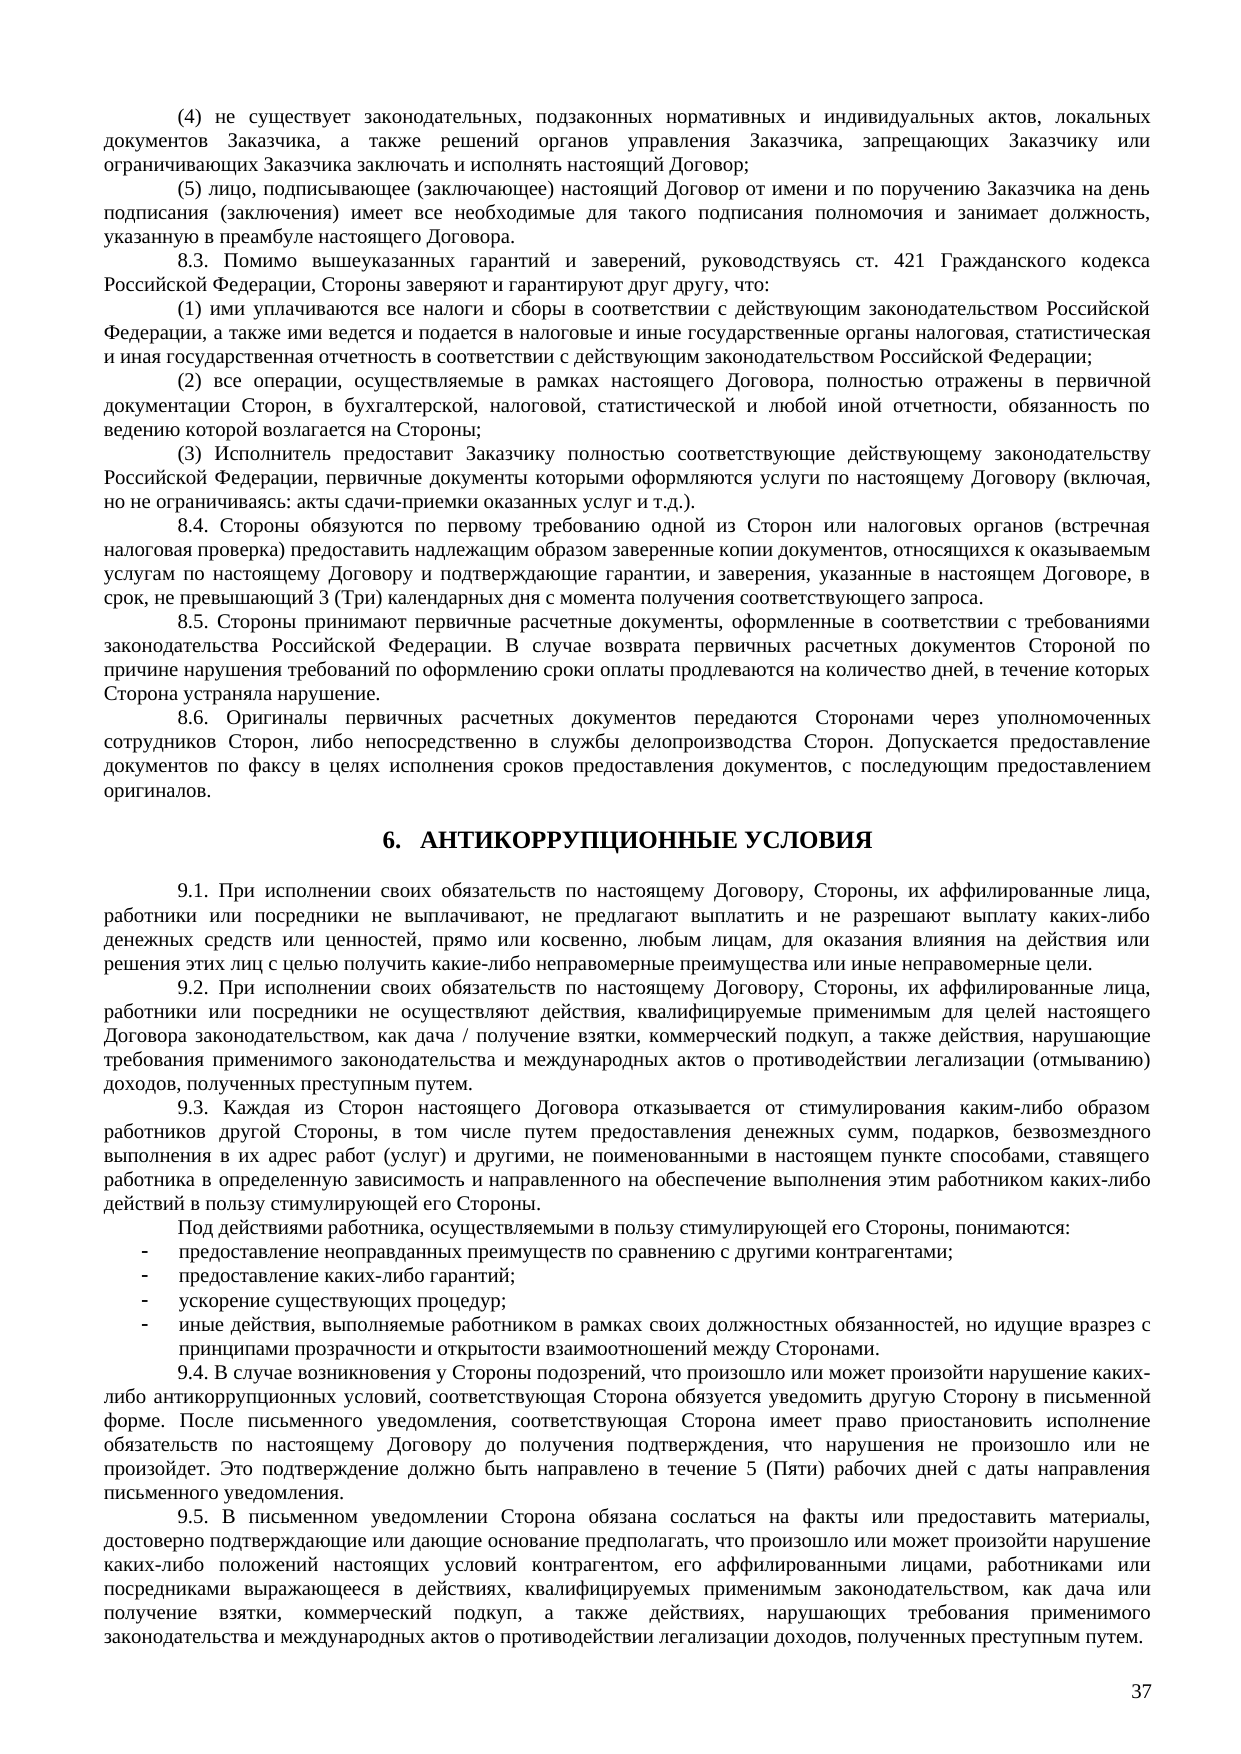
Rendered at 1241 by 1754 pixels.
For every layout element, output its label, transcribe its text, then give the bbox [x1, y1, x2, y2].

text Под действиями работника, осуществляемыми в пользу стимулирующей его Стороны, понимаются: [103, 1215, 1152, 1239]
text 9.5. В письменном уведомлении Сторона обязана сослаться на факты или предоставить материалы, достоверно подтверждающие или дающие основание предполагать, что произошло или может произойти нарушение каких-либо положений настоящих условий контрагентом, его аффилированными лицами, работниками или посредниками выражающееся в действиях, квалифицируемых применимым законодательством, как дача или получение взятки, коммерческий подкуп, а также действиях, нарушающих требования применимого законодательства и международных актов о противодействии легализации доходов, полученных преступным путем. [103, 1504, 1152, 1648]
text 8.3. Помимо вышеуказанных гарантий и заверений, руководствуясь ст. 421 Гражданского кодекса Российской Федерации, Стороны заверяют и гарантируют друг другу, что: [103, 248, 1152, 296]
text (3) Исполнитель предоставит Заказчику полностью соответствующие действующему законодательству Российской Федерации, первичные документы которыми оформляются услуги по настоящему Договору (включая, но не ограничиваясь: акты сдачи-приемки оказанных услуг и т.д.). [103, 441, 1152, 513]
text 9.2. При исполнении своих обязательств по настоящему Договору, Стороны, их аффилированные лица, работники или посредники не осуществляют действия, квалифицируемые применимым для целей настоящего Договора законодательством, как дача / получение взятки, коммерческий подкуп, а также действия, нарушающие требования применимого законодательства и международных актов о противодействии легализации (отмыванию) доходов, полученных преступным путем. [103, 975, 1152, 1095]
text 9.3. Каждая из Сторон настоящего Договора отказывается от стимулирования каким-либо образом работников другой Стороны, в том числе путем предоставления денежных сумм, подарков, безвозмездного выполнения в их адрес работ (услуг) и другими, не поименованными в настоящем пункте способами, ставящего работника в определенную зависимость и направленного на обеспечение выполнения этим работником каких-либо действий в пользу стимулирующей его Стороны. [103, 1095, 1152, 1215]
list предоставление каких-либо гарантий; [141, 1263, 1152, 1287]
text (4) не существует законодательных, подзаконных нормативных и индивидуальных актов, локальных документов Заказчика, а также решений органов управления Заказчика, запрещающих Заказчику или ограничивающих Заказчика заключать и исполнять настоящий Договор; [103, 104, 1152, 176]
list АНТИКОРРУПЦИОННЫЕ УСЛОВИЯ [103, 826, 1152, 854]
list иные действия, выполняемые работником в рамках своих должностных обязанностей, но идущие вразрез с принципами прозрачности и открытости взаимоотношений между Сторонами. [141, 1312, 1152, 1360]
text 9.1. При исполнении своих обязательств по настоящему Договору, Стороны, их аффилированные лица, работники или посредники не выплачивают, не предлагают выплатить и не разрешают выплату каких-либо денежных средств или ценностей, прямо или косвенно, любым лицам, для оказания влияния на действия или решения этих лиц с целью получить какие-либо неправомерные преимущества или иные неправомерные цели. [103, 878, 1152, 975]
list ускорение существующих процедур; [141, 1287, 1152, 1312]
text 8.4. Стороны обязуются по первому требованию одной из Сторон или налоговых органов (встречная налоговая проверка) предоставить надлежащим образом заверенные копии документов, относящихся к оказываемым услугам по настоящему Договору и подтверждающие гарантии, и заверения, указанные в настоящем Договоре, в срок, не превышающий 3 (Три) календарных дня с момента получения соответствующего запроса. [103, 513, 1152, 609]
text 8.5. Стороны принимают первичные расчетные документы, оформленные в соответствии с требованиями законодательства Российской Федерации. В случае возврата первичных расчетных документов Стороной по причине нарушения требований по оформлению сроки оплаты продлеваются на количество дней, в течение которых Сторона устраняла нарушение. [103, 609, 1152, 705]
text (2) все операции, осуществляемые в рамках настоящего Договора, полностью отражены в первичной документации Сторон, в бухгалтерской, налоговой, статистической и любой иной отчетности, обязанность по ведению которой возлагается на Стороны; [103, 368, 1152, 441]
text 8.6. Оригиналы первичных расчетных документов передаются Сторонами через уполномоченных сотрудников Сторон, либо непосредственно в службы делопроизводства Сторон. Допускается предоставление документов по факсу в целях исполнения сроков предоставления документов, с последующим предоставлением оригиналов. [103, 705, 1152, 802]
text 9.4. В случае возникновения у Стороны подозрений, что произошло или может произойти нарушение каких-либо антикоррупционных условий, соответствующая Сторона обязуется уведомить другую Сторону в письменной форме. После письменного уведомления, соответствующая Сторона имеет право приостановить исполнение обязательств по настоящему Договору до получения подтверждения, что нарушения не произошло или не произойдет. Это подтверждение должно быть направлено в течение 5 (Пяти) рабочих дней с даты направления письменного уведомления. [103, 1360, 1152, 1504]
list предоставление неоправданных преимуществ по сравнению с другими контрагентами; [141, 1239, 1152, 1263]
text (1) ими уплачиваются все налоги и сборы в соответствии с действующим законодательством Российской Федерации, а также ими ведется и подается в налоговые и иные государственные органы налоговая, статистическая и иная государственная отчетность в соответствии с действующим законодательством Российской Федерации; [103, 296, 1152, 368]
text (5) лицо, подписывающее (заключающее) настоящий Договор от имени и по поручению Заказчика на день подписания (заключения) имеет все необходимые для такого подписания полномочия и занимает должность, указанную в преамбуле настоящего Договора. [103, 176, 1152, 248]
